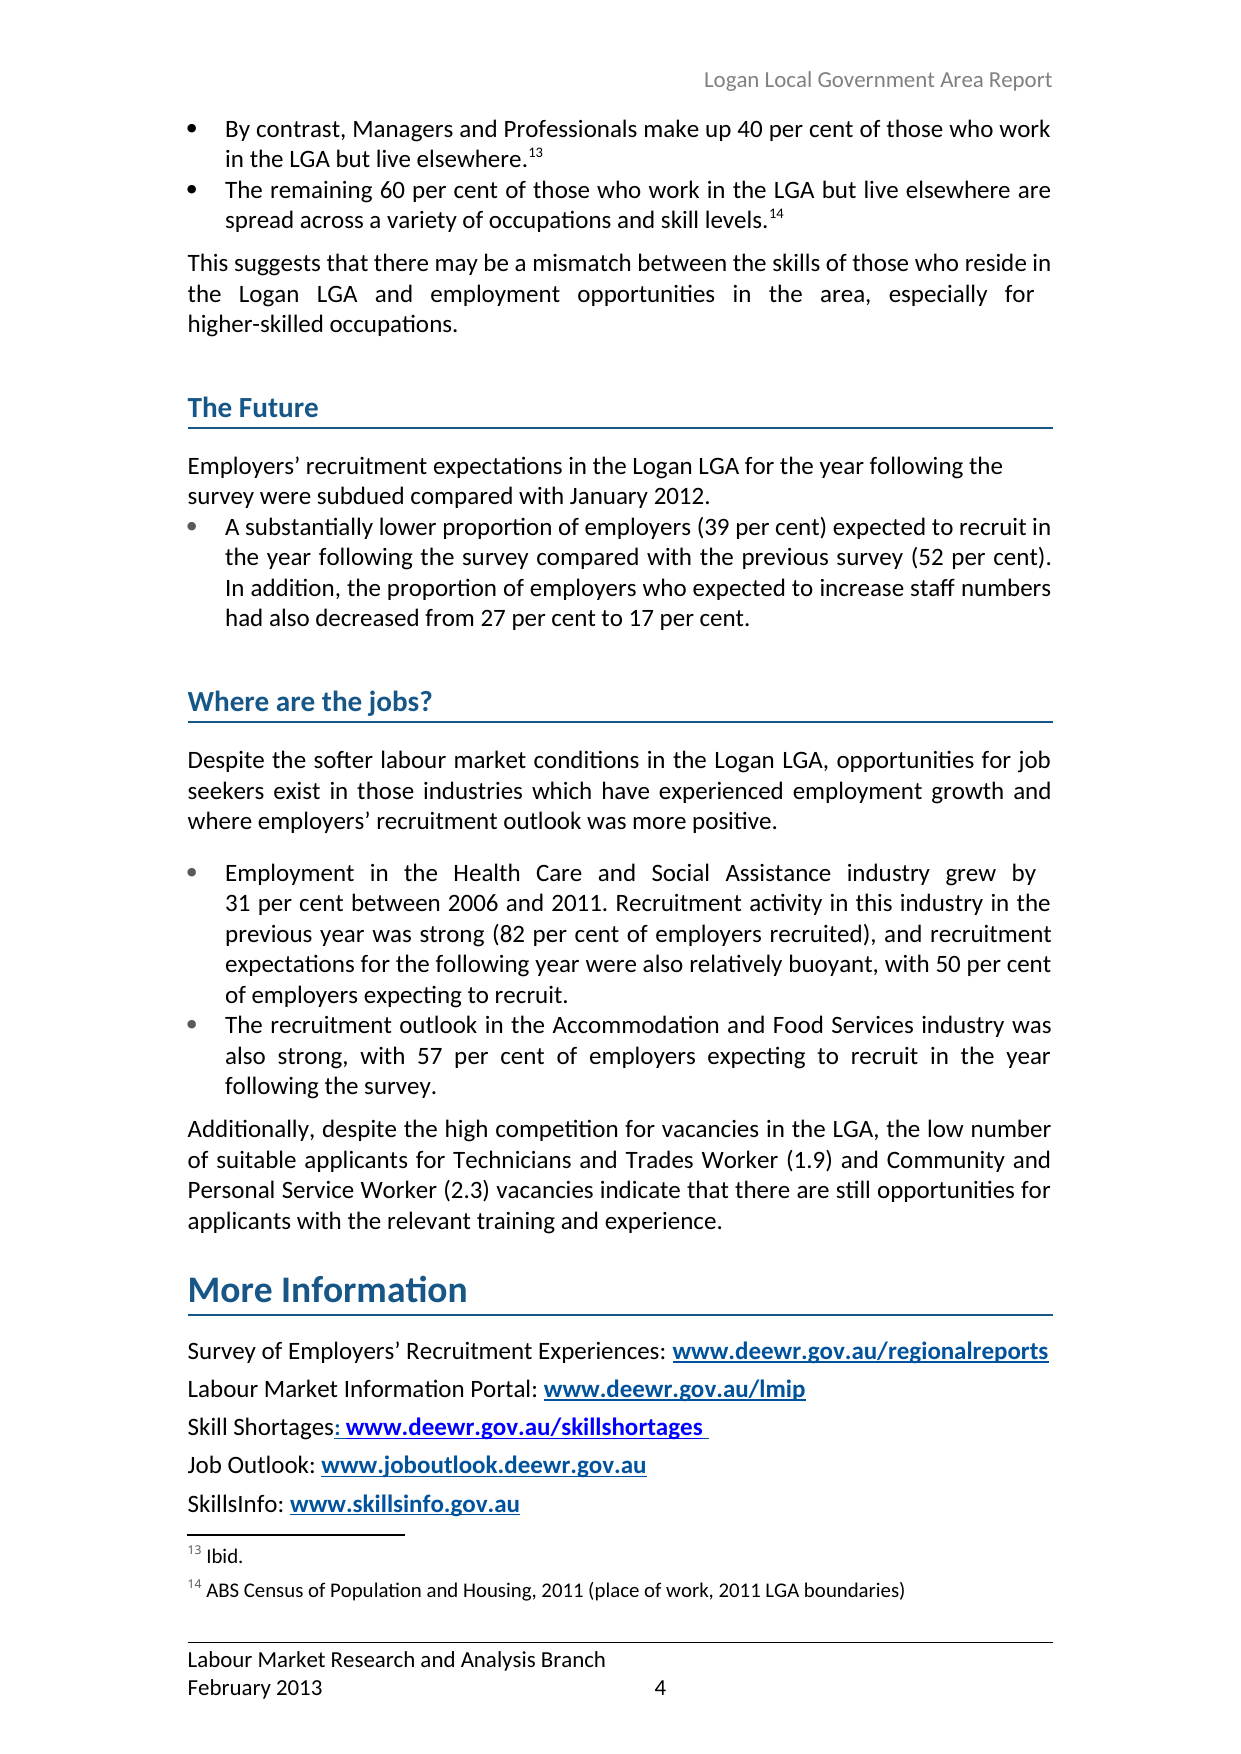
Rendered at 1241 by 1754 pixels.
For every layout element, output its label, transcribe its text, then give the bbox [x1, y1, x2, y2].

text SkillsInfo: www.skillsinfo.gov.au [187, 1488, 1053, 1518]
subtitle Where are the jobs? [187, 683, 1053, 723]
text Job Outlook: www.joboutlook.deewr.gov.au [187, 1450, 1053, 1480]
text Additionally, despite the high competition for vacancies in the LGA, the low number of suitable applicants for Technicians and Trades Worker (1.9) and Community and Personal Service Worker (2.3) vacancies indicate that there are still opportunities for applicants with the relevant training and experience. [187, 1113, 1053, 1235]
text Survey of Employers’ Recruitment Experiences: www.deewr.gov.au/regionalreports [187, 1335, 1053, 1366]
text This suggests that there may be a mismatch between the skills of those who reside in the Logan LGA and employment opportunities in the area, especially for higher-skilled occupations. [187, 247, 1053, 339]
text Labour Market Information Portal: www.deewr.gov.au/lmip [187, 1373, 1053, 1404]
text Skill Shortages: www.deewr.gov.au/skillshortages [187, 1412, 1053, 1442]
list By contrast, Managers and Professionals make up 40 per cent of those who work in the LGA but live elsewhere. [187, 113, 1053, 174]
list Employment in the Health Care and Social Assistance industry grew by 31 per cent between 2006 and 2011. Recruitment activity in this industry in the previous year was strong (82 per cent of employers recruited), and recruitment expectations for the following year were also relatively buoyant, with 50 per cent of employers expecting to recruit. [187, 857, 1053, 1009]
list The recruitment outlook in the Accommodation and Food Services industry was also strong, with 57 per cent of employers expecting to recruit in the year following the survey. [187, 1009, 1053, 1101]
text Employers’ recruitment expectations in the Logan LGA for the year following the survey were subdued compared with January 2012. [187, 450, 1047, 511]
text Despite the softer labour market conditions in the Logan LGA, opportunities for job seekers exist in those industries which have experienced employment growth and where employers’ recruitment outlook was more positive. [187, 744, 1053, 836]
list A substantially lower proportion of employers (39 per cent) expected to recruit in the year following the survey compared with the previous survey (52 per cent). In addition, the proportion of employers who expected to increase staff numbers had also decreased from 27 per cent to 17 per cent. [187, 511, 1053, 633]
list The remaining 60 per cent of those who work in the LGA but live elsewhere are spread across a variety of occupations and skill levels. [187, 174, 1053, 235]
subtitle The Future [187, 389, 1053, 429]
subtitle More Information [187, 1266, 1053, 1316]
